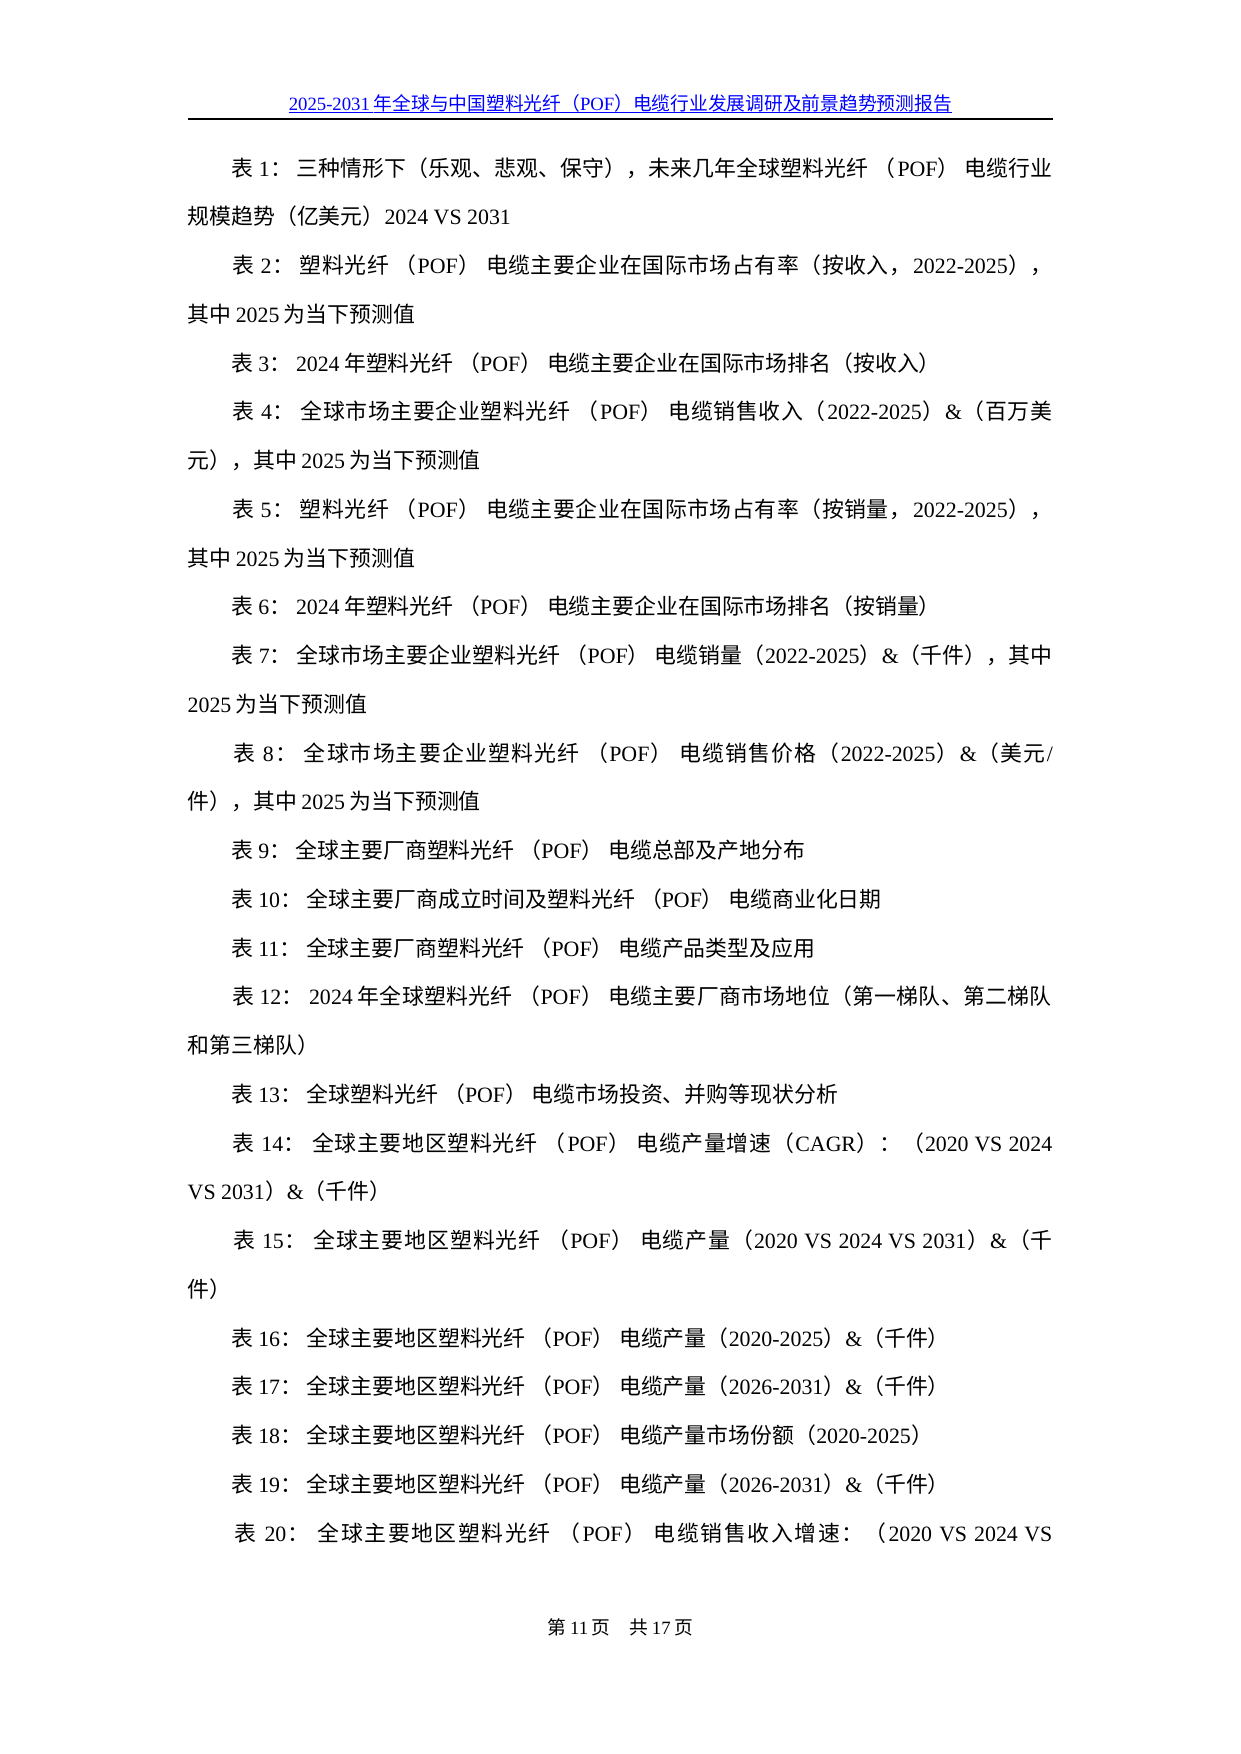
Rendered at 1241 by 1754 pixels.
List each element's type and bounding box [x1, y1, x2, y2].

text [187, 150, 1053, 1548]
